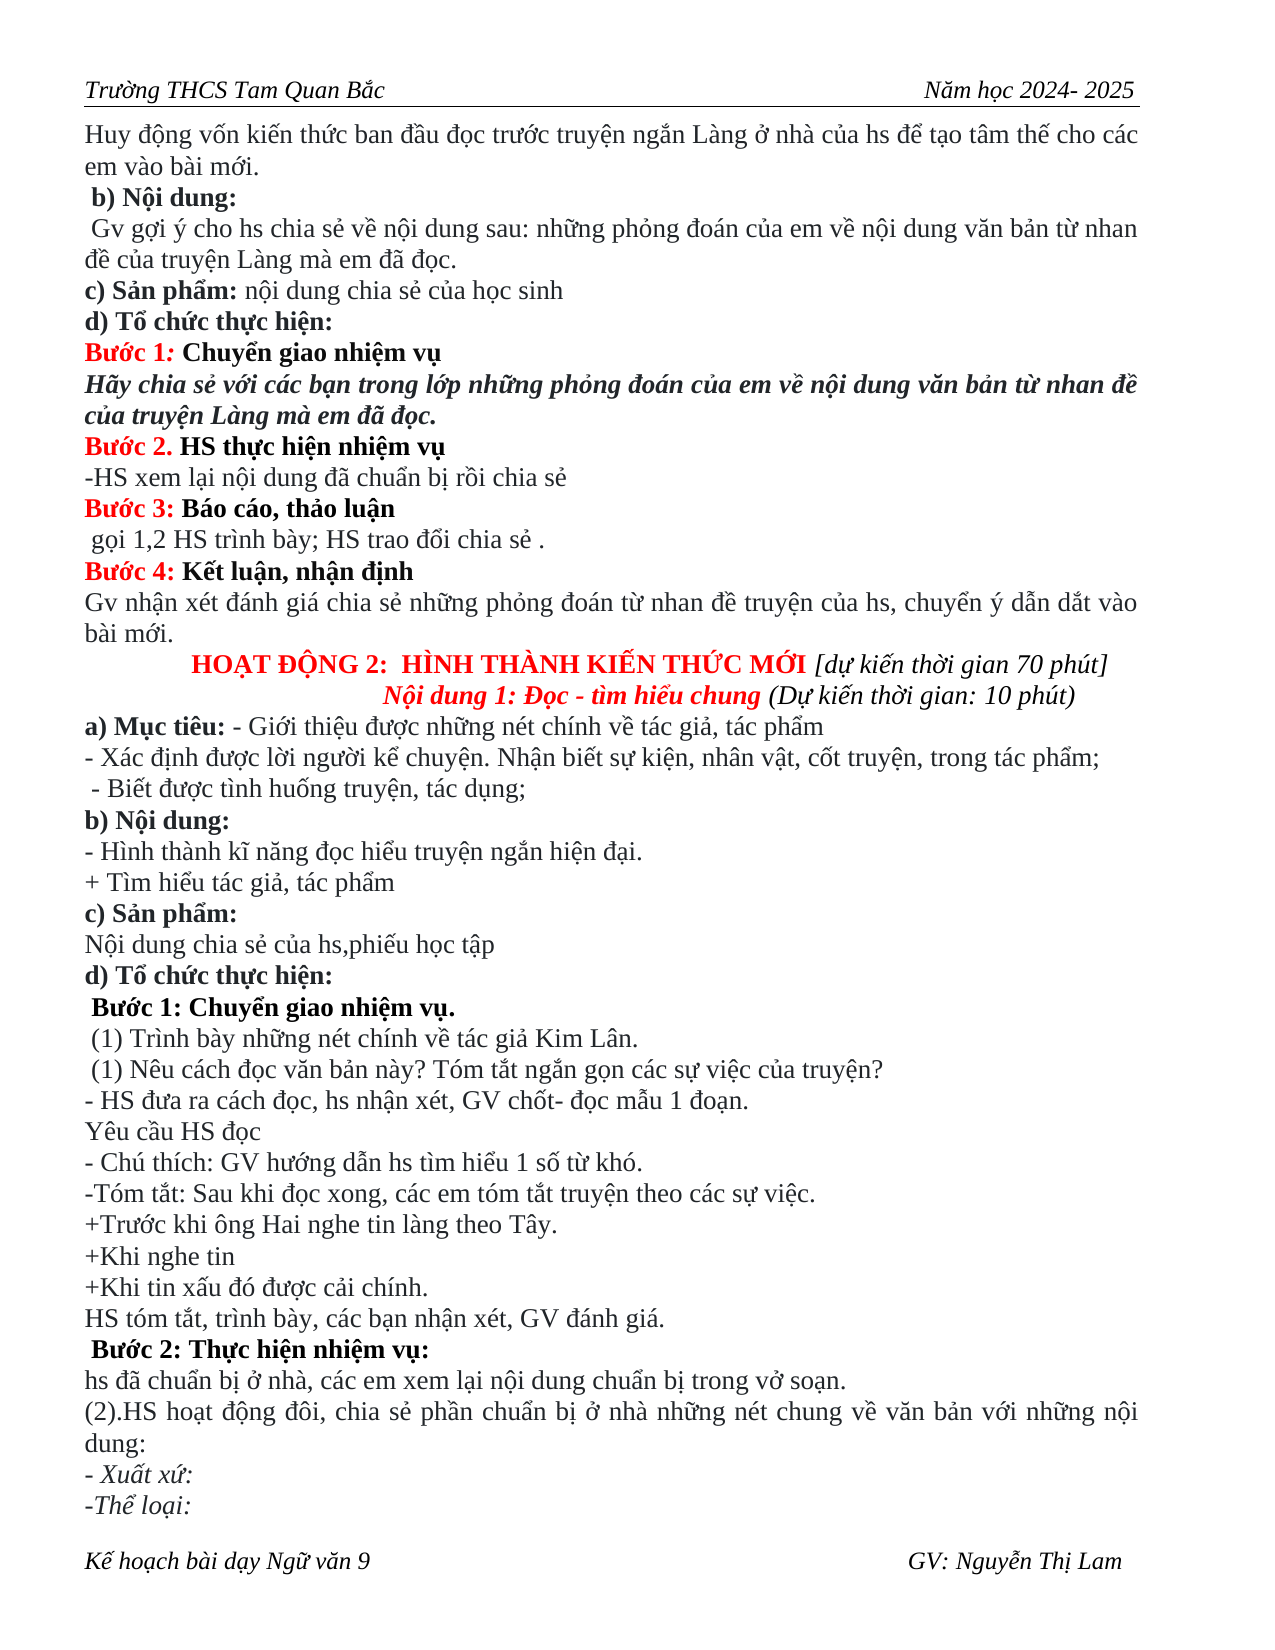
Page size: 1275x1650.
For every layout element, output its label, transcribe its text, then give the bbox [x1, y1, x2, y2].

text Hãy chia sẻ với các bạn trong lớp những phỏng đoán của em về nội dung văn bản từ nhan đề của truyện Làng mà em đã đọc. [84, 368, 1140, 430]
text c) Sản phẩm: [84, 897, 1140, 928]
text Nội dung 1: Đọc - tìm hiểu chung (Dự kiến thời gian: 10 phút) [84, 679, 1140, 710]
text HOẠT ĐỘNG 2: HÌNH THÀNH KIẾN THỨC MỚI [dự kiến thời gian 70 phút] [84, 648, 1140, 679]
text Bước 1: Chuyển giao nhiệm vụ [84, 337, 1140, 368]
text +Trước khi ông Hai nghe tin làng theo Tây. [84, 1209, 1140, 1240]
text c) Sản phẩm: nội dung chia sẻ của học sinh [84, 274, 1140, 305]
text -Tóm tắt: Sau khi đọc xong, các em tóm tắt truyện theo các sự việc. [84, 1177, 1140, 1209]
text +Khi tin xấu đó được cải chính. [84, 1271, 1140, 1302]
text b) Nội dung: [84, 804, 1140, 835]
text Bước 2. HS thực hiện nhiệm vụ [84, 430, 1140, 461]
text - Hình thành kĩ năng đọc hiểu truyện ngắn hiện đại. [84, 835, 1140, 866]
text + Tìm hiểu tác giả, tác phẩm [84, 866, 1140, 897]
text a) Mục tiêu: - Giới thiệu được những nét chính về tác giả, tác phẩm [84, 710, 1140, 741]
text Bước 2: Thực hiện nhiệm vụ: [84, 1333, 1140, 1364]
text hs đã chuẩn bị ở nhà, các em xem lại nội dung chuẩn bị trong vở soạn. [84, 1364, 1140, 1396]
text Bước 3: Báo cáo, thảo luận [84, 492, 1140, 523]
text b) Nội dung: [84, 181, 1140, 212]
text Yêu cầu HS đọc [84, 1115, 1140, 1146]
text (1) Trình bày những nét chính về tác giả Kim Lân. [84, 1022, 1140, 1053]
text Huy động vốn kiến thức ban đầu đọc trước truyện ngắn Làng ở nhà của hs để tạo tâm thế cho các em vào bài mới. [84, 118, 1140, 181]
text -Thể loại: [84, 1489, 1140, 1520]
text HS tóm tắt, trình bày, các bạn nhận xét, GV đánh giá. [84, 1302, 1140, 1333]
text d) Tổ chức thực hiện: [84, 959, 1140, 991]
text (2).HS hoạt động đôi, chia sẻ phần chuẩn bị ở nhà những nét chung về văn bản với những nội dung: [84, 1396, 1140, 1458]
text d) Tổ chức thực hiện: [84, 305, 1140, 337]
text - HS đưa ra cách đọc, hs nhận xét, GV chốt- đọc mẫu 1 đoạn. [84, 1084, 1140, 1115]
text - Chú thích: GV hướng dẫn hs tìm hiểu 1 số từ khó. [84, 1146, 1140, 1177]
text Gv nhận xét đánh giá chia sẻ những phỏng đoán từ nhan đề truyện của hs, chuyển ý dẫn dắt vào bài mới. [84, 586, 1140, 648]
text Gv gợi ý cho hs chia sẻ về nội dung sau: những phỏng đoán của em về nội dung văn bản từ nhan đề của truyện Làng mà em đã đọc. [84, 212, 1140, 274]
text +Khi nghe tin [84, 1240, 1140, 1271]
text Nội dung chia sẻ của hs,phiếu học tập [84, 928, 1140, 959]
text gọi 1,2 HS trình bày; HS trao đổi chia sẻ . [84, 523, 1140, 554]
text -HS xem lại nội dung đã chuẩn bị rồi chia sẻ [84, 461, 1140, 492]
text Bước 1: Chuyển giao nhiệm vụ. [84, 991, 1140, 1022]
text - Biết được tình huống truyện, tác dụng; [84, 773, 1140, 804]
text - Xuất xứ: [84, 1458, 1140, 1489]
text Bước 4: Kết luận, nhận định [84, 554, 1140, 586]
text - Xác định được lời người kể chuyện. Nhận biết sự kiện, nhân vật, cốt truyện, trong tác phẩm; [84, 741, 1140, 773]
text (1) Nêu cách đọc văn bản này? Tóm tắt ngắn gọn các sự việc của truyện? [84, 1053, 1140, 1084]
